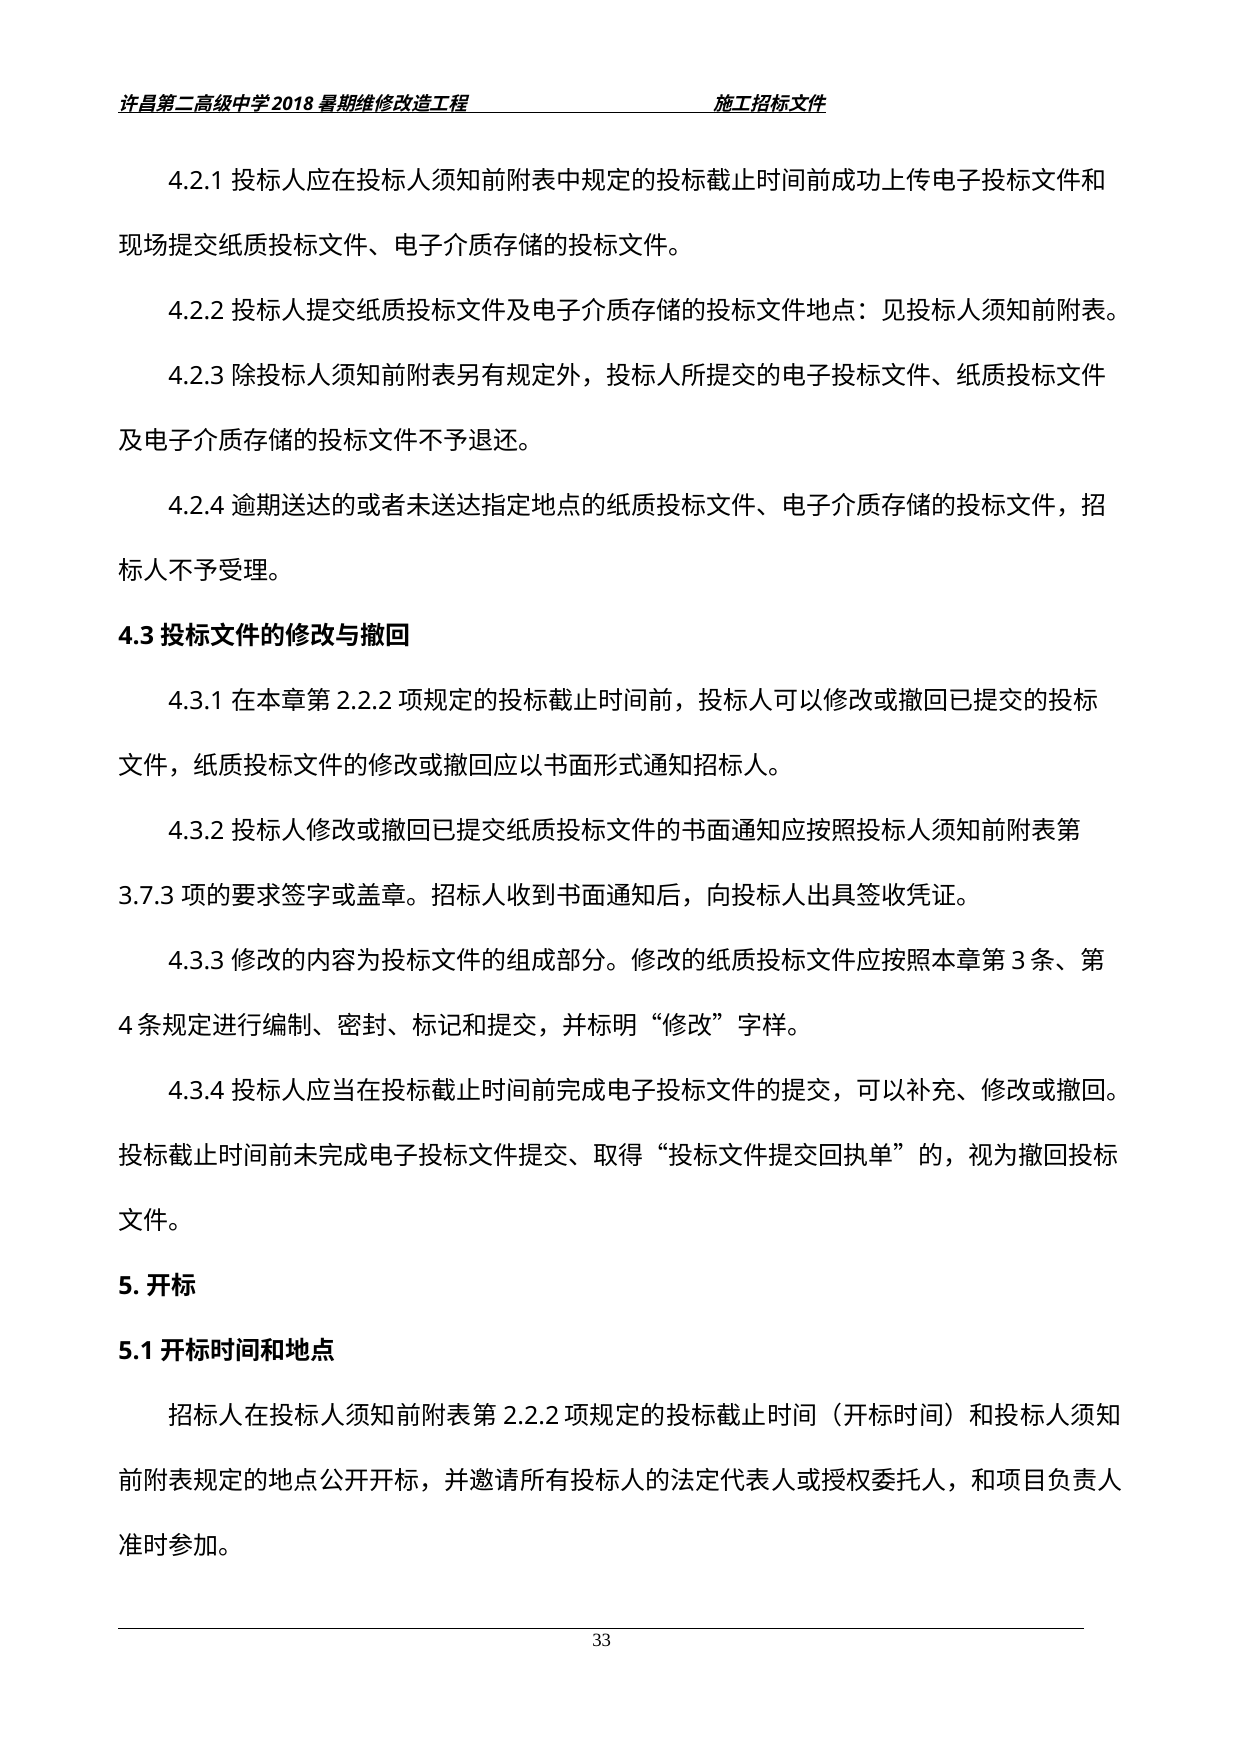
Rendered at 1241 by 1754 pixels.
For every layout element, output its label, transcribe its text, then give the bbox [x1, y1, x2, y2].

text 招标人在投标人须知前附表第2.2.2项规定的投标截止时间（开标时间）和投标人须知前附表规定的地点公开开标，并邀请所有投标人的法定代表人或授权委托人，和项目负责人准时参加。 [118, 1381, 1122, 1576]
text 4.3.4 投标人应当在投标截止时间前完成电子投标文件的提交，可以补充、修改或撤回。投标截止时间前未完成电子投标文件提交、取得“投标文件提交回执单”的，视为撤回投标文件。 [118, 1056, 1122, 1251]
text 4.3.2 投标人修改或撤回已提交纸质投标文件的书面通知应按照投标人须知前附表第3.7.3 项的要求签字或盖章。招标人收到书面通知后，向投标人出具签收凭证。 [118, 796, 1122, 926]
text 4.2.2 投标人提交纸质投标文件及电子介质存储的投标文件地点：见投标人须知前附表。 [118, 276, 1122, 341]
text 5. 开标 [118, 1251, 1122, 1316]
text 4.3.1 在本章第2.2.2 项规定的投标截止时间前，投标人可以修改或撤回已提交的投标文件，纸质投标文件的修改或撤回应以书面形式通知招标人。 [118, 666, 1122, 796]
text 4.3.3 修改的内容为投标文件的组成部分。修改的纸质投标文件应按照本章第3条、第4条规定进行编制、密封、标记和提交，并标明“修改”字样。 [118, 926, 1122, 1056]
text 5.1 开标时间和地点 [118, 1316, 1122, 1381]
text 4.2.3 除投标人须知前附表另有规定外，投标人所提交的电子投标文件、纸质投标文件及电子介质存储的投标文件不予退还。 [118, 341, 1122, 471]
text 4.3 投标文件的修改与撤回 [118, 601, 1122, 666]
text 4.2.4 逾期送达的或者未送达指定地点的纸质投标文件、电子介质存储的投标文件，招标人不予受理。 [118, 471, 1122, 601]
text 4.2.1 投标人应在投标人须知前附表中规定的投标截止时间前成功上传电子投标文件和现场提交纸质投标文件、电子介质存储的投标文件。 [118, 146, 1122, 276]
